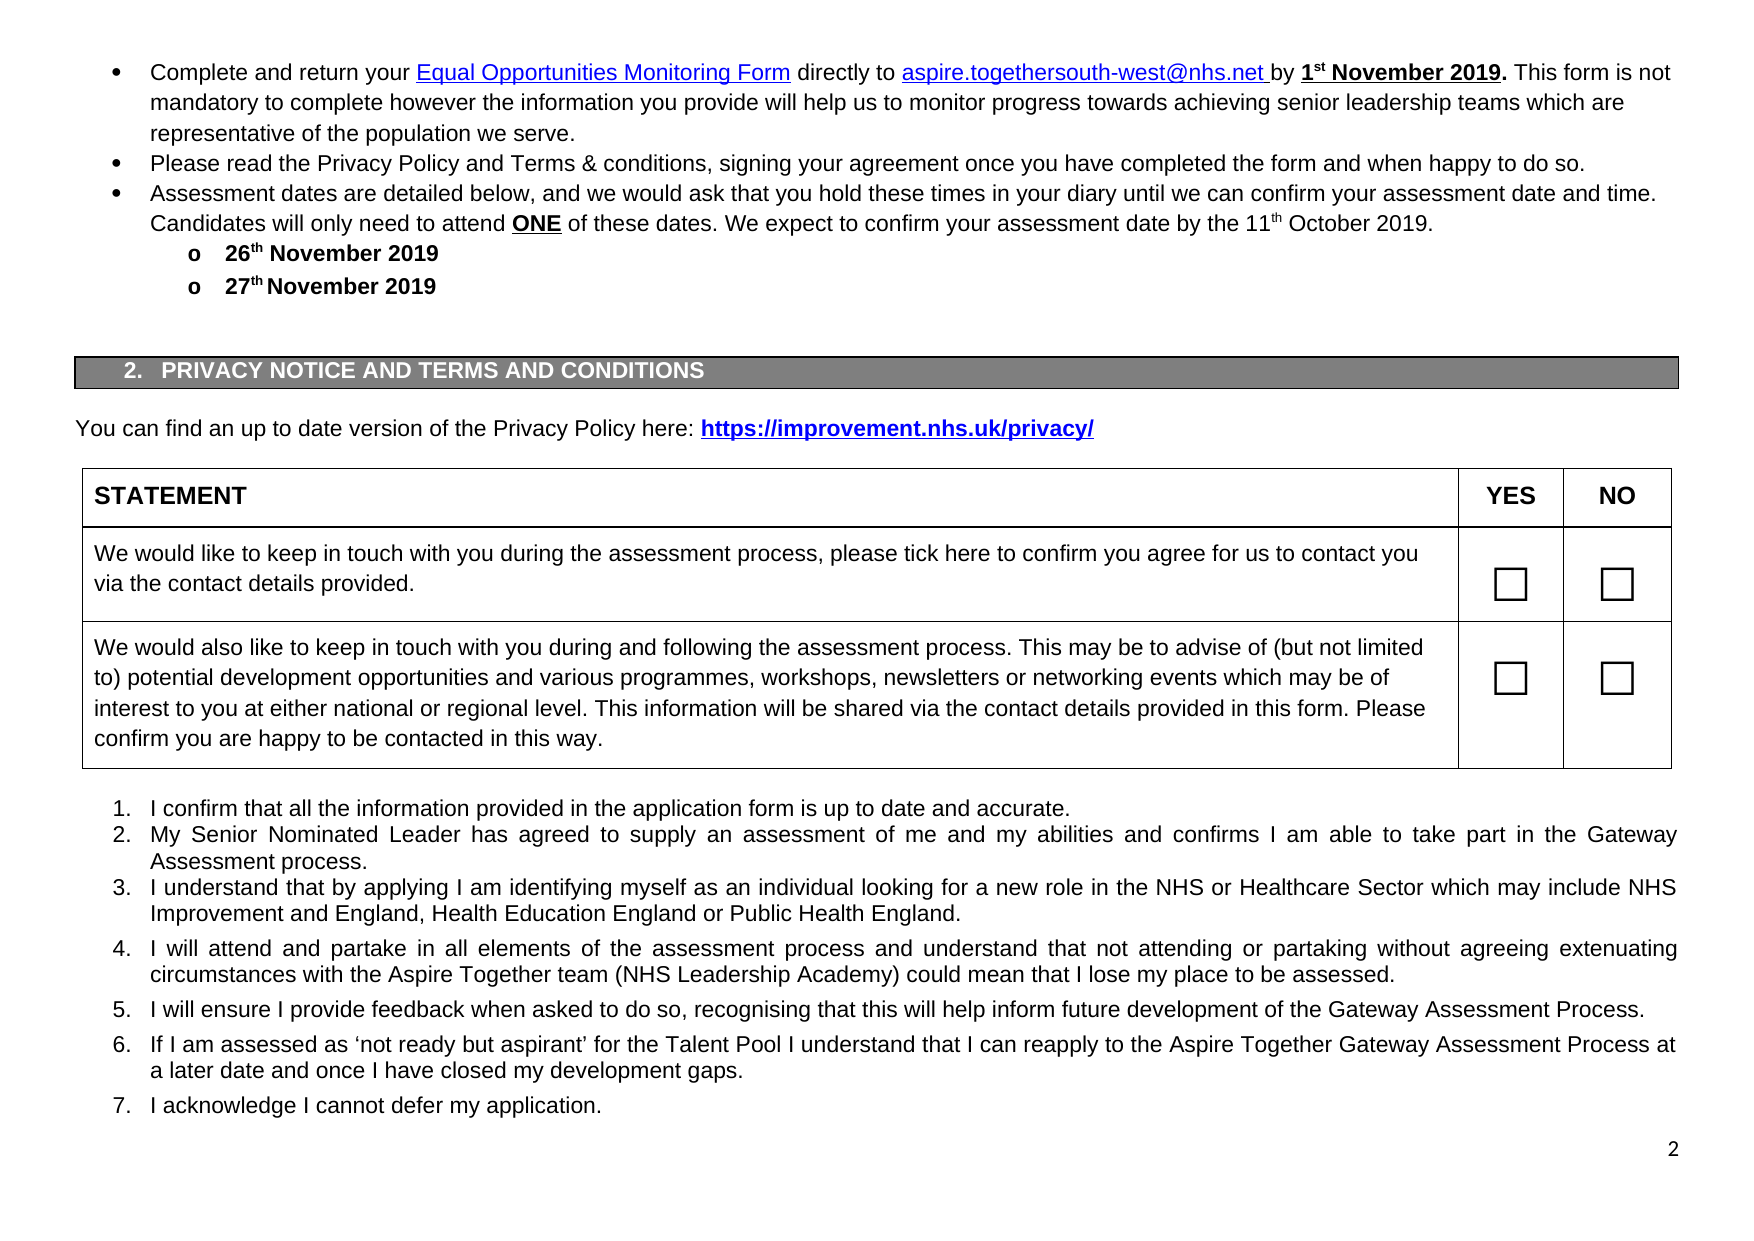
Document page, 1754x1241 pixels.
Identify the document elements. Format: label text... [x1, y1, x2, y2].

table_cell We would also like to keep in touch with you during and following the assessment process. This may be to advise of (but not limited to) potential development opportunities and various programmes, workshops, newsletters or networking events which may be of interest to you at either national or regional level. This information will be shared via the contact details provided in this form. Please confirm you are happy to be contacted in this way. [83, 622, 1458, 767]
list If I am assessed as ‘not ready but aspirant’ for the Talent Pool I understand that I can reapply to the Aspire Together Gateway Assessment Process at a later date and once I have closed my development gaps. [112, 1031, 1679, 1083]
list 27th November 2019 [187, 273, 1679, 301]
table_cell [1564, 622, 1671, 767]
table_header STATEMENT [83, 469, 1458, 526]
table_header YES [1459, 469, 1563, 526]
table_cell [1459, 528, 1563, 621]
list I will ensure I provide feedback when asked to do so, recognising that this will help inform future development of the Gateway Assessment Process. [112, 996, 1679, 1022]
list Please read the Privacy Policy and Terms & conditions, signing your agreement once you have completed the form and when happy to do so. [112, 150, 1679, 176]
text You can find an up to date version of the Privacy Policy here: https://improvement.nhs.uk/privacy/ [75, 415, 1679, 441]
table_cell We would like to keep in touch with you during the assessment process, please tick here to confirm you agree for us to contact you via the contact details provided. [83, 528, 1458, 621]
table_header PRIVACY NOTICE AND TERMS AND CONDITIONS [76, 358, 1678, 388]
list Assessment dates are detailed below, and we would ask that you hold these times in your diary until we can confirm your assessment date and time. Candidates will only need to attend ONE of these dates. We expect to confirm your assessment date by the 11th October 2019. [112, 180, 1679, 237]
table_cell [1459, 622, 1563, 767]
table_header NO [1564, 469, 1671, 526]
list I will attend and partake in all elements of the assessment process and understand that not attending or partaking without agreeing extenuating circumstances with the Aspire Together team (NHS Leadership Academy) could mean that I lose my place to be assessed. [112, 935, 1679, 988]
list I understand that by applying I am identifying myself as an individual looking for a new role in the NHS or Healthcare Sector which may include NHS Improvement and England, Health Education England or Public Health England. [112, 874, 1679, 927]
list I acknowledge I cannot defer my application. [112, 1092, 1679, 1118]
list I confirm that all the information provided in the application form is up to date and accurate. [112, 795, 1679, 821]
table_cell [1564, 528, 1671, 621]
list 26th November 2019 [187, 240, 1679, 269]
list Complete and return your Equal Opportunities Monitoring Form directly to aspire.togethersouth-west@nhs.net by 1st November 2019. This form is not mandatory to complete however the information you provide will help us to monitor progress towards achieving senior leadership teams which are representative of the population we serve. [112, 59, 1679, 146]
list My Senior Nominated Leader has agreed to supply an assessment of me and my abilities and confirms I am able to take part in the Gateway Assessment process. [112, 821, 1679, 874]
